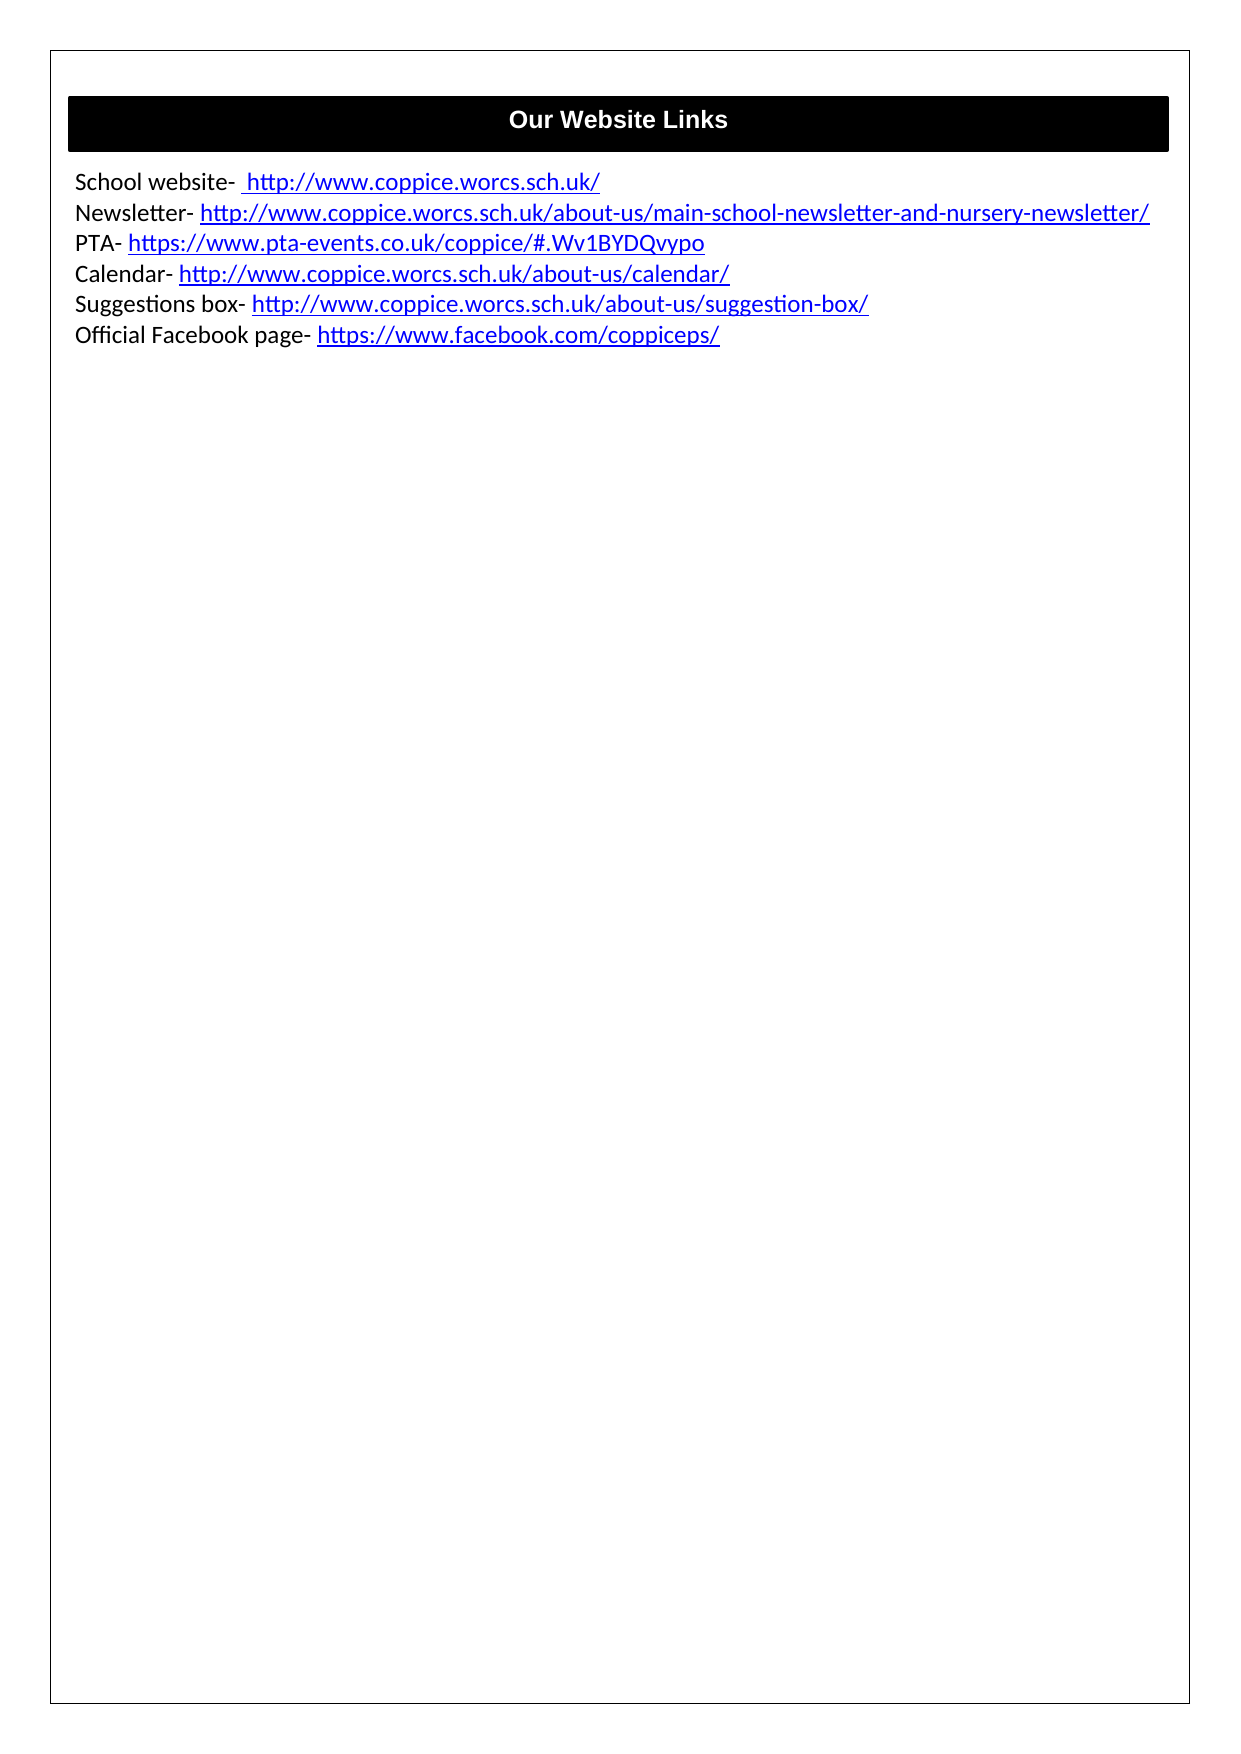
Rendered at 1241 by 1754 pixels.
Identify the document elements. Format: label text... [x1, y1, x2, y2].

text PTA- https://www.pta-events.co.uk/coppice/#.Wv1BYDQvypo [75, 228, 1165, 258]
text Suggestions box- http://www.coppice.worcs.sch.uk/about-us/suggestion-box/ [75, 289, 1165, 319]
text Official Facebook page- https://www.facebook.com/coppiceps/ [75, 319, 1165, 350]
text Calendar- http://www.coppice.worcs.sch.uk/about-us/calendar/ [75, 258, 1165, 289]
text School website- http://www.coppice.worcs.sch.uk/ [75, 167, 1165, 197]
text Newsletter- http://www.coppice.worcs.sch.uk/about-us/main-school-newsletter-and-nursery-newsletter/ [75, 197, 1165, 228]
